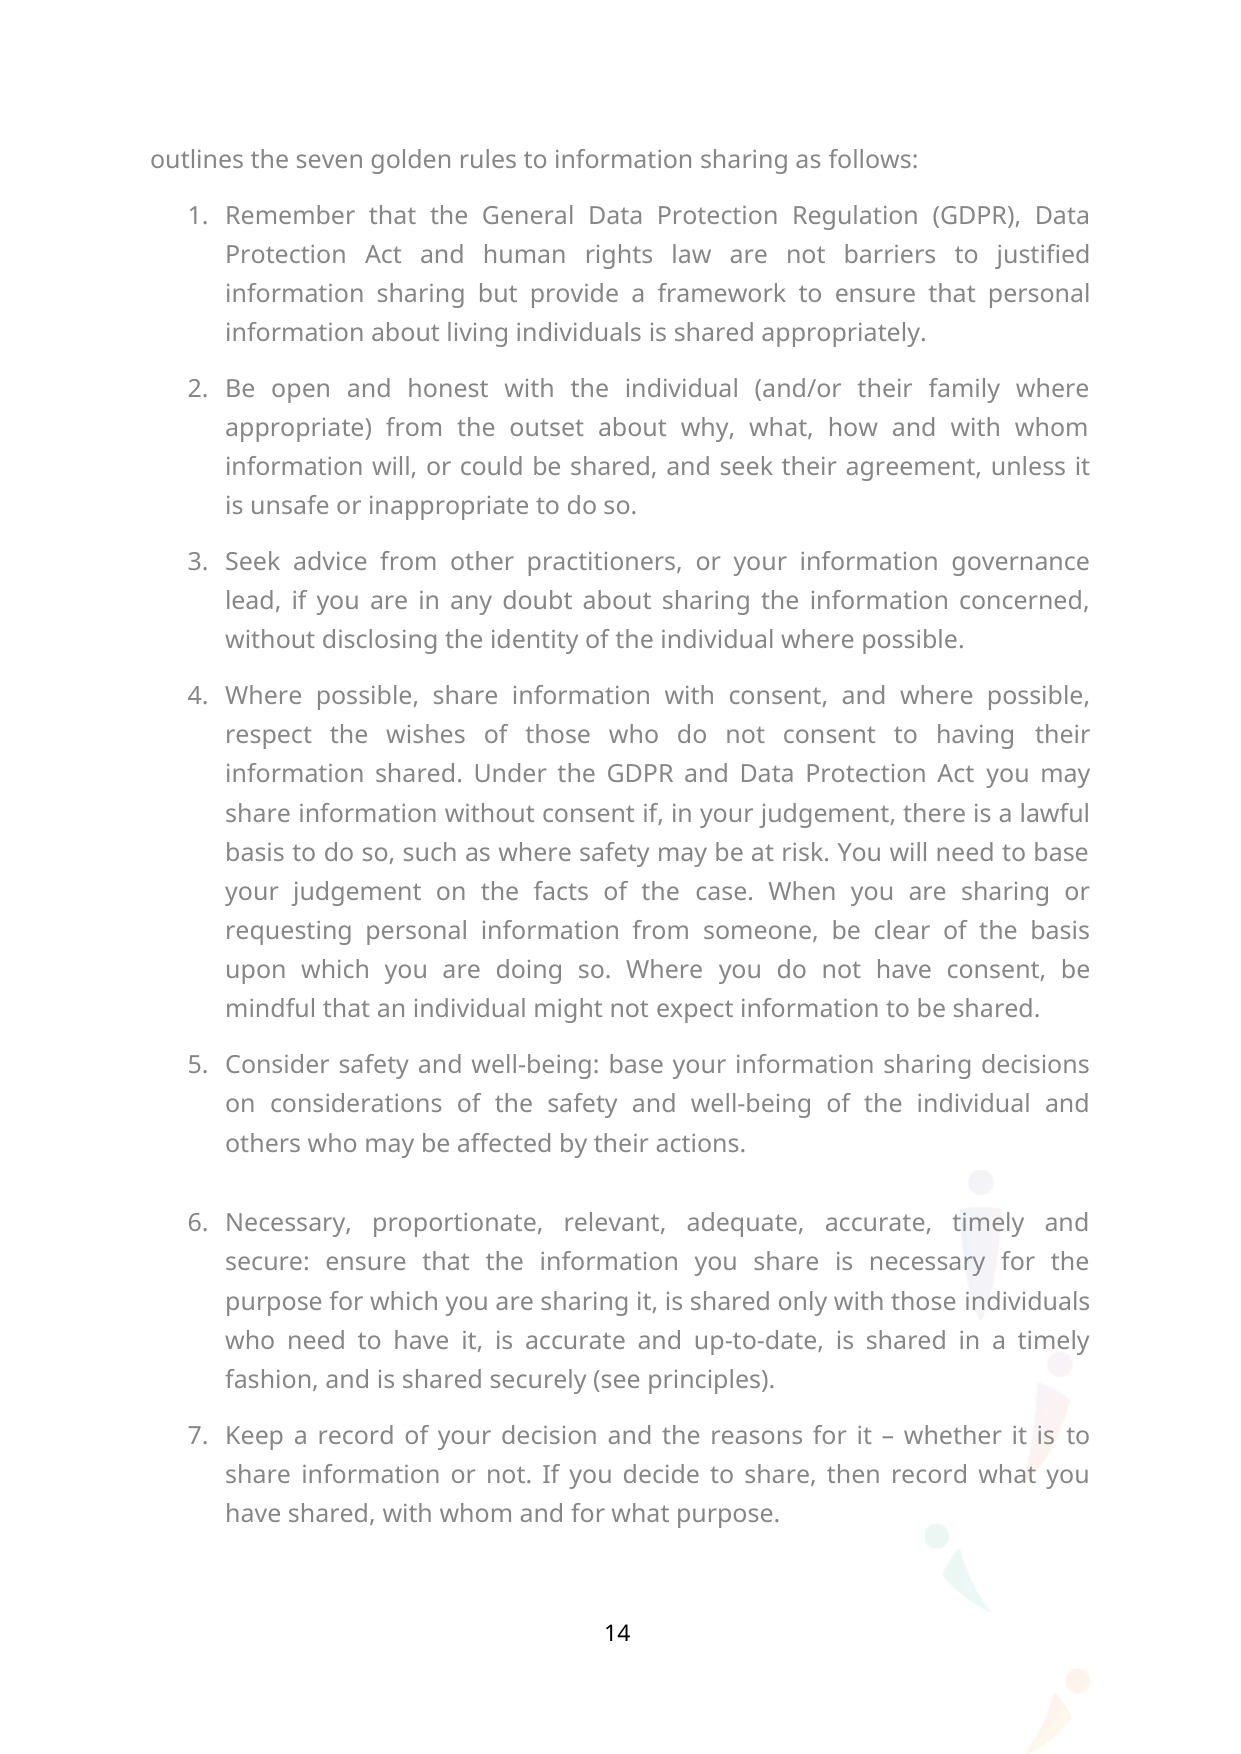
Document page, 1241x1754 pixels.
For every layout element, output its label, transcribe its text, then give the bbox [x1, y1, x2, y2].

list Seek advice from other practitioners, or your information governance lead, if you are in any doubt about sharing the information concerned, without disclosing the identity of the individual where possible. [187, 544, 1090, 656]
list Remember that the General Data Protection Regulation (GDPR), Data Protection Act and human rights law are not barriers to justified information sharing but provide a framework to ensure that personal information about living individuals is shared appropriately. [187, 197, 1090, 349]
list Keep a record of your decision and the reasons for it – whether it is to share information or not. If you decide to share, then record what you have shared, with whom and for what purpose. [187, 1417, 1090, 1530]
list Where possible, share information with consent, and where possible, respect the wishes of those who do not consent to having their information shared. Under the GDPR and Data Protection Act you may share information without consent if, in your judgement, there is a lawful basis to do so, such as where safety may be at risk. You will need to base your judgement on the facts of the case. When you are sharing or requesting personal information from someone, be clear of the basis upon which you are doing so. Where you do not have consent, be mindful that an individual might not expect information to be shared. [187, 678, 1090, 1025]
list Be open and honest with the individual (and/or their family where appropriate) from the outset about why, what, how and with whom information will, or could be shared, and seek their agreement, unless it is unsafe or inappropriate to do so. [187, 371, 1090, 522]
picture [924, 1170, 1091, 1754]
list Necessary, proportionate, relevant, adequate, accurate, timely and secure: ensure that the information you share is necessary for the purpose for which you are sharing it, is shared only with those individuals who need to have it, is accurate and up-to-date, is shared in a timely fashion, and is shared securely (see principles). [187, 1205, 1090, 1396]
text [150, 142, 1090, 176]
list Consider safety and well-being: base your information sharing decisions on considerations of the safety and well-being of the individual and others who may be affected by their actions. [187, 1047, 1090, 1159]
